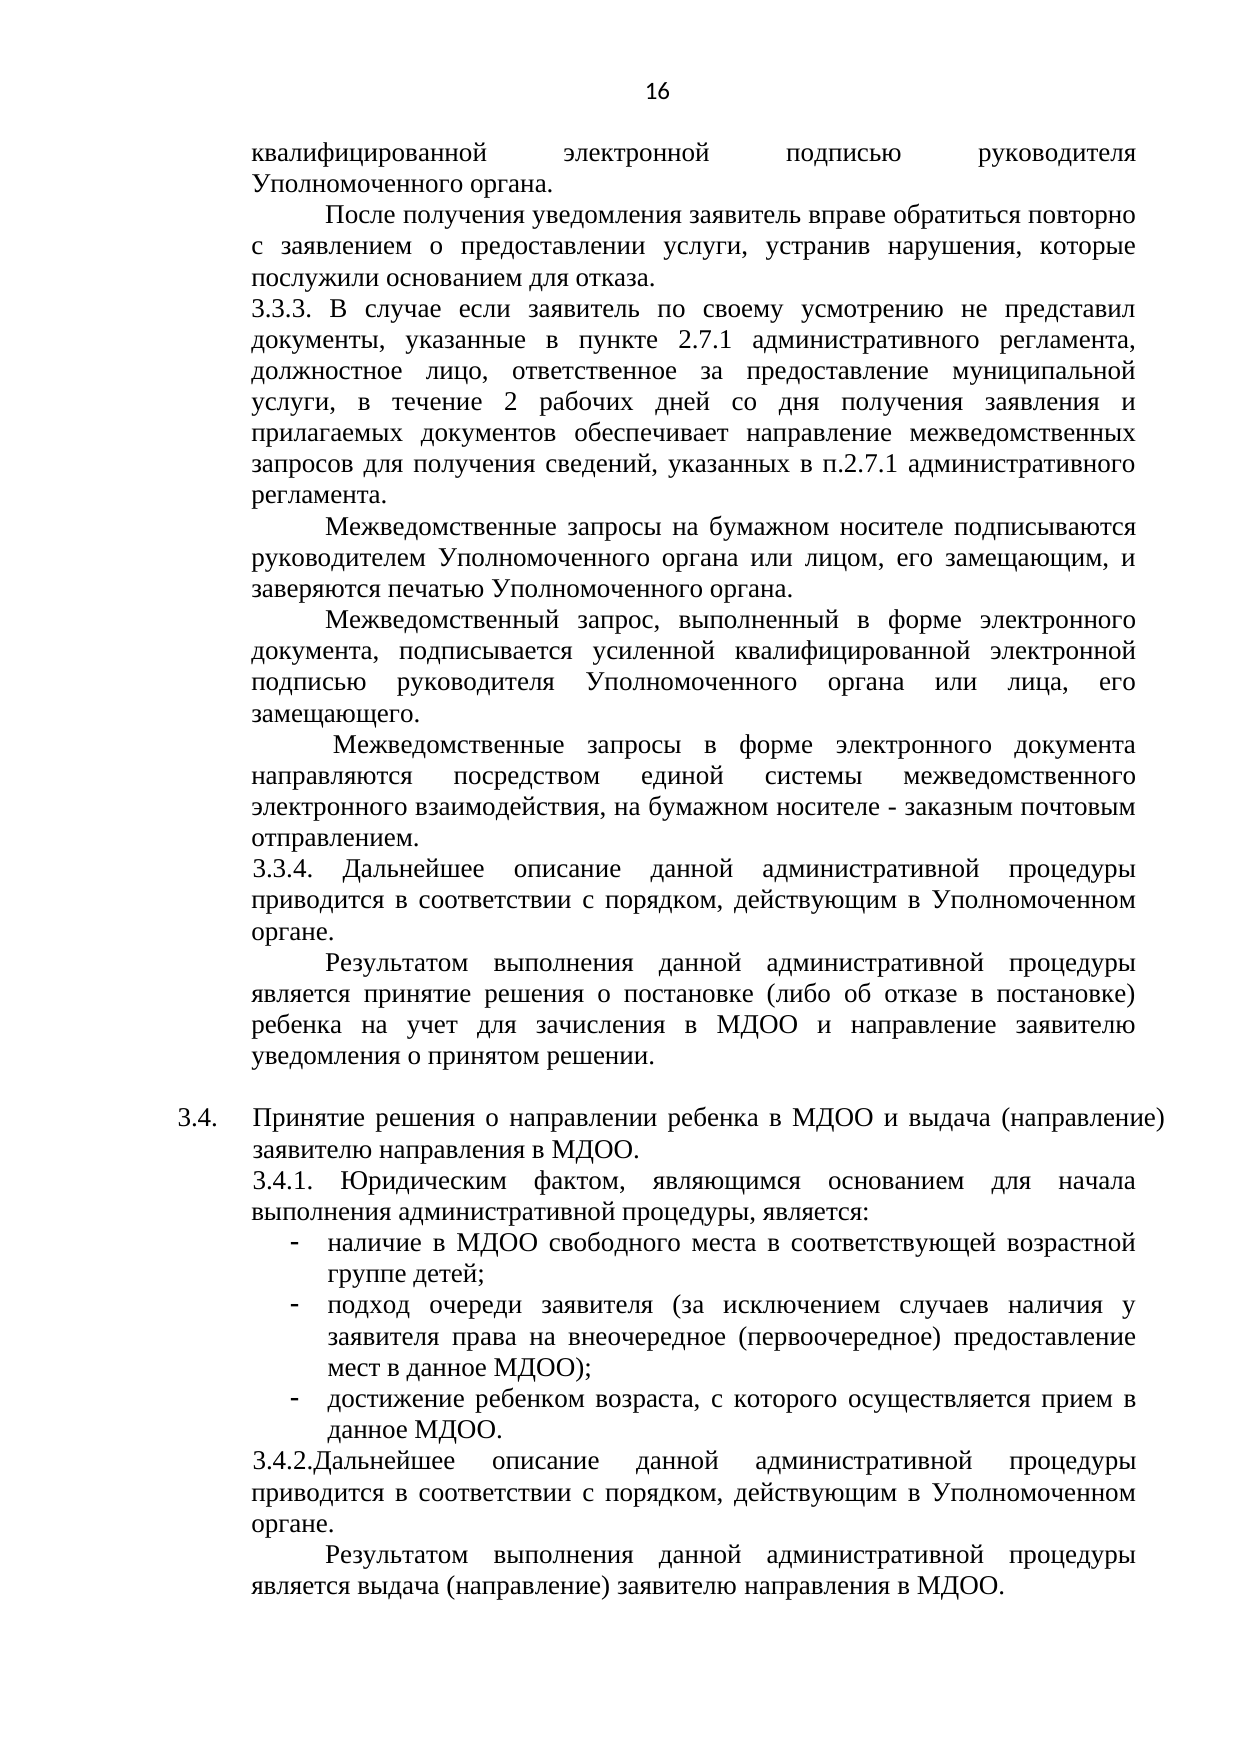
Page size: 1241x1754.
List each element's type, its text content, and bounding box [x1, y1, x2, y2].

text 3.3.4. Дальнейшее описание данной административной процедуры приводится в соответствии с порядком, действующим в Уполномоченном органе. [251, 852, 1137, 946]
list наличие в МДОО свободного места в соответствующей возрастной группе детей; [290, 1226, 1137, 1288]
text После получения уведомления заявитель вправе обратиться повторно с заявлением о предоставлении услуги, устранив нарушения, которые послужили основанием для отказа. [251, 198, 1137, 292]
text Межведомственные запросы на бумажном носителе подписываются руководителем Уполномоченного органа или лицом, его замещающим, и заверяются печатью Уполномоченного органа. [251, 510, 1137, 603]
text Результатом выполнения данной административной процедуры является выдача (направление) заявителю направления в МДОО. [251, 1538, 1137, 1600]
list подход очереди заявителя (за исключением случаев наличия у заявителя права на внеочередное (первоочередное) предоставление мест в данное МДОО); [290, 1288, 1137, 1382]
text 3.4.2.Дальнейшее описание данной административной процедуры приводится в соответствии с порядком, действующим в Уполномоченном органе. [251, 1444, 1137, 1538]
list достижение ребенком возраста, с которого осуществляется прием в данное МДОО. [290, 1382, 1137, 1444]
text 3.4.1. Юридическим фактом, являющимся основанием для начала выполнения административной процедуры, является: [251, 1164, 1137, 1226]
text Межведомственные запросы в форме электронного документа направляются посредством единой системы межведомственного электронного взаимодействия, на бумажном носителе - заказным почтовым отправлением. [251, 728, 1137, 852]
text 3.3.3. В случае если заявитель по своему усмотрению не представил документы, указанные в пункте 2.7.1 административного регламента, должностное лицо, ответственное за предоставление муниципальной услуги, в течение 2 рабочих дней со дня получения заявления и прилагаемых документов обеспечивает направление межведомственных запросов для получения сведений, указанных в п.2.7.1 административного регламента. [251, 292, 1137, 510]
text Результатом выполнения данной административной процедуры является принятие решения о постановке (либо об отказе в постановке) ребенка на учет для зачисления в МДОО и направление заявителю уведомления о принятом решении. [251, 946, 1137, 1070]
text Межведомственный запрос, выполненный в форме электронного документа, подписывается усиленной квалифицированной электронной подписью руководителя Уполномоченного органа или лица, его замещающего. [251, 603, 1137, 728]
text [251, 136, 1137, 198]
list Принятие решения о направлении ребенка в МДОО и выдача (направление) заявителю направления в МДОО. [177, 1102, 1167, 1164]
